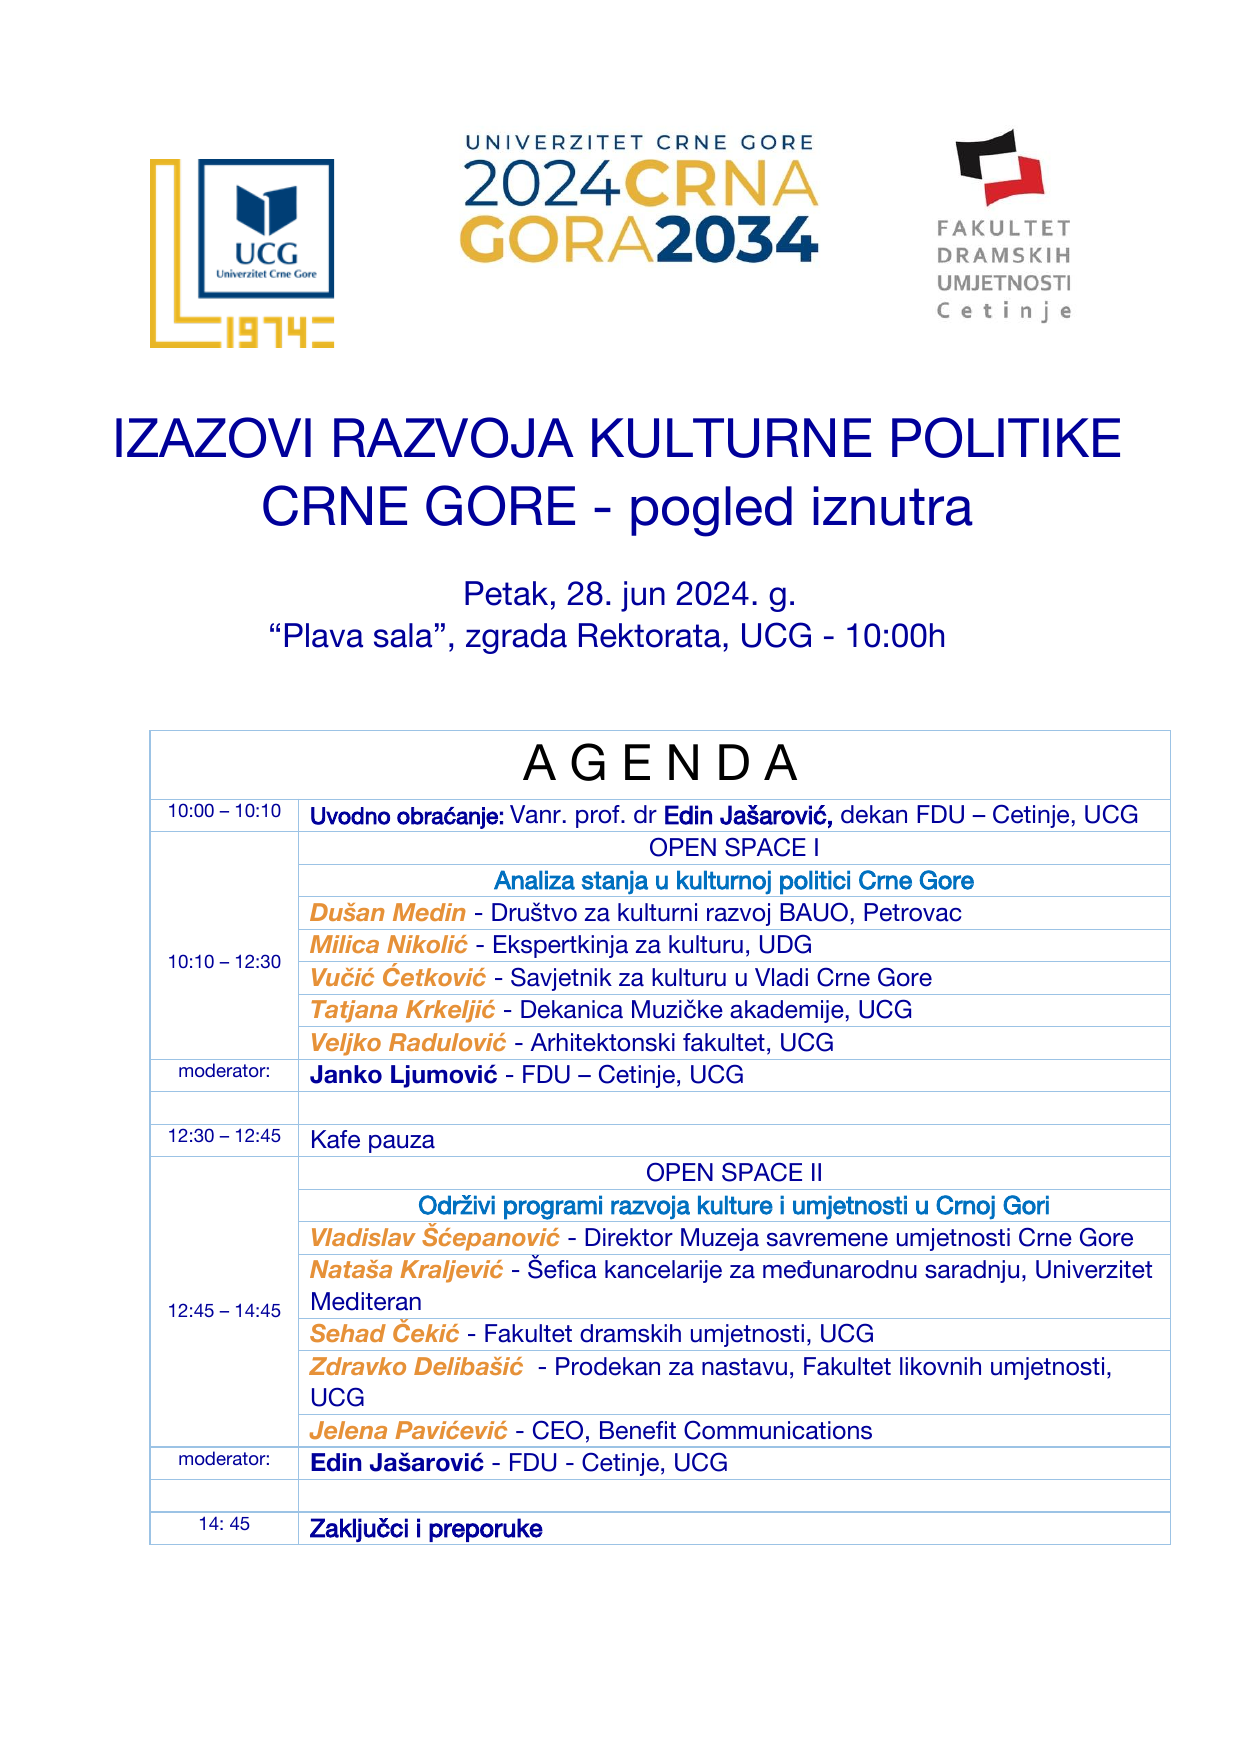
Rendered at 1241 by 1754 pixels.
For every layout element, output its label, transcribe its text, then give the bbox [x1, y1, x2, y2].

table_cell 10:00 – 10:10 [151, 800, 298, 831]
table_cell Jelena Pavićević - CEO, Benefit Communications [299, 1415, 1170, 1446]
table_cell 12:30 – 12:45 [151, 1125, 298, 1156]
table_cell [151, 1480, 298, 1511]
picture [918, 99, 1089, 348]
table_cell Kafe pauza [299, 1125, 1170, 1156]
table_cell [299, 1480, 1170, 1511]
table_cell Održivi programi razvoja kulture i umjetnosti u Crnoj Gori [299, 1190, 1170, 1221]
table_cell 14: 45 [151, 1513, 298, 1544]
text CRNE GORE - pogled iznutra [91, 473, 1144, 541]
table_cell 10:10 – 12:30 [151, 832, 298, 1058]
text IZAZOVI RAZVOJA KULTURNE POLITIKE [91, 405, 1144, 473]
table_cell Vučić Ćetković - Savjetnik za kulturu u Vladi Crne Gore [299, 962, 1170, 993]
table_cell Analiza stanja u kulturnoj politici Crne Gore [299, 865, 1170, 896]
table_cell 12:45 – 14:45 [151, 1157, 298, 1446]
table_cell Veljko Radulović - Arhitektonski fakultet, UCG [299, 1027, 1170, 1058]
text Petak, 28. jun 2024. g. [150, 573, 1110, 615]
table_cell OPEN SPACE II [299, 1157, 1170, 1188]
table_cell moderator: [151, 1060, 298, 1091]
table_cell Vladislav Šćepanović - Direktor Muzeja savremene umjetnosti Crne Gore [299, 1222, 1170, 1253]
table_cell OPEN SPACE I [299, 832, 1170, 863]
picture [150, 159, 335, 348]
table_cell Milica Nikolić - Ekspertkinja za kulturu, UDG [299, 930, 1170, 961]
table_cell [299, 1092, 1170, 1123]
table_cell Zdravko Delibašić - Prodekan za nastavu, Fakultet likovnih umjetnosti, UCG [299, 1351, 1170, 1414]
table_cell Uvodno obraćanje: Vanr. prof. dr Edin Jašarović, dekan FDU – Cetinje, UCG [299, 800, 1170, 831]
table_cell Dušan Medin - Društvo za kulturni razvoj BAUO, Petrovac [299, 897, 1170, 928]
table_cell Janko Ljumović - FDU – Cetinje, UCG [299, 1060, 1170, 1091]
table_cell Zaključci i preporuke [299, 1513, 1170, 1544]
text “Plava sala”, zgrada Rektorata, UCG - 10:00hDA [150, 615, 1110, 657]
table_header A G E N D A [151, 731, 1170, 798]
table_cell Tatjana Krkeljić - Dekanica Muzičke akademije, UCG [299, 995, 1170, 1026]
picture [415, 49, 863, 348]
table_cell Nataša Kraljević - Šefica kancelarije za međunarodnu saradnju, Univerzitet Mediteran [299, 1255, 1170, 1317]
table_cell [151, 1092, 298, 1123]
table_cell Edin Jašarović - FDU - Cetinje, UCG [299, 1448, 1170, 1479]
table_cell moderator: [151, 1448, 298, 1479]
table_cell Sehad Čekić - Fakultet dramskih umjetnosti, UCG [299, 1319, 1170, 1350]
